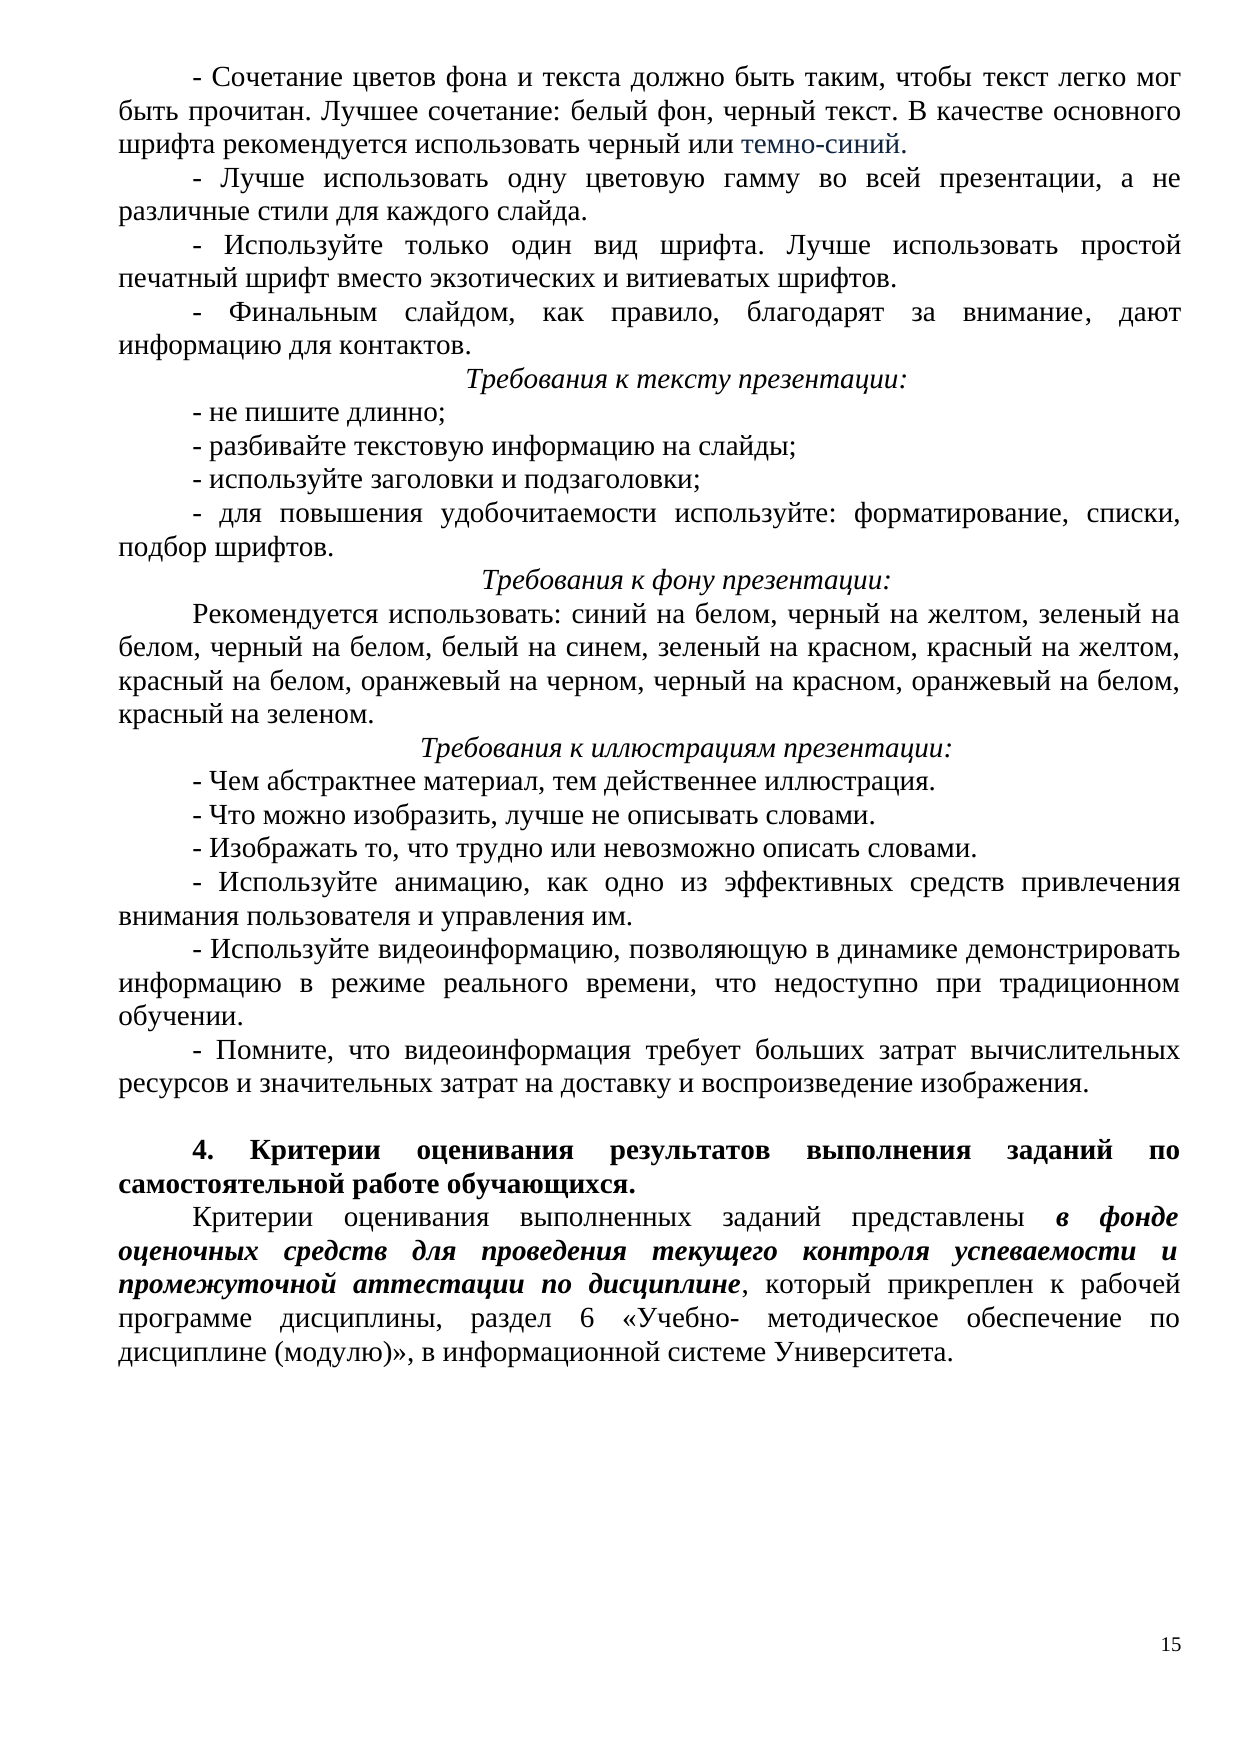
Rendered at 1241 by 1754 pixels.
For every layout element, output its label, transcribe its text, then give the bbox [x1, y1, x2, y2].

text 4. Критерии оценивания результатов выполнения заданий по самостоятельной работе обучающихся. [118, 1132, 1181, 1199]
text - не пишите длинно; [118, 394, 1181, 428]
text - Помните, что видеоинформация требует больших затрат вычислительных ресурсов и значительных затрат на доставку и воспроизведение изображения. [118, 1032, 1181, 1099]
text Требования к иллюстрациям презентации: [118, 730, 1181, 763]
text - используйте заголовки и подзаголовки; [118, 462, 1181, 495]
text - для повышения удобочитаемости используйте: форматирование, списки, подбор шрифтов. [118, 495, 1181, 562]
text - Изображать то, что трудно или невозможно описать словами. [118, 831, 1181, 864]
text Требования к тексту презентации: [118, 361, 1181, 394]
text Требования к фону презентации: [118, 562, 1181, 596]
text - Финальным слайдом, как правило, благодарят за внимание, дают информацию для контактов. [118, 294, 1181, 361]
text - Лучше использовать одну цветовую гамму во всей презентации, а не различные стили для каждого слайда. [118, 160, 1181, 227]
text - Чем абстрактнее материал, тем действеннее иллюстрация. [118, 763, 1181, 797]
text - разбивайте текстовую информацию на слайды; [118, 428, 1181, 462]
text - Что можно изобразить, лучше не описывать словами. [118, 797, 1181, 831]
text - Используйте анимацию, как одно из эффективных средств привлечения внимания пользователя и управления им. [118, 864, 1181, 931]
text Критерии оценивания выполненных заданий представлены в фонде оценочных средств для проведения текущего контроля успеваемости и промежуточной аттестации по дисциплине, который прикреплен к рабочей программе дисциплины, раздел 6 «Учебно- методическое обеспечение по дисциплине (модулю)», в информационной системе Университета. [118, 1199, 1181, 1367]
text Рекомендуется использовать: синий на белом, черный на желтом, зеленый на белом, черный на белом, белый на синем, зеленый на красном, красный на желтом, красный на белом, оранжевый на черном, черный на красном, оранжевый на белом, красный на зеленом. [118, 596, 1181, 730]
text - Сочетание цветов фона и текста должно быть таким, чтобы текст легко мог быть прочитан. Лучшее сочетание: белый фон, черный текст. В качестве основного шрифта рекомендуется использовать черный или темно-синий. [118, 59, 1181, 160]
text - Используйте видеоинформацию, позволяющую в динамике демонстрировать информацию в режиме реального времени, что недоступно при традиционном обучении. [118, 931, 1181, 1032]
text - Используйте только один вид шрифта. Лучше использовать простой печатный шрифт вместо экзотических и витиеватых шрифтов. [118, 227, 1181, 294]
